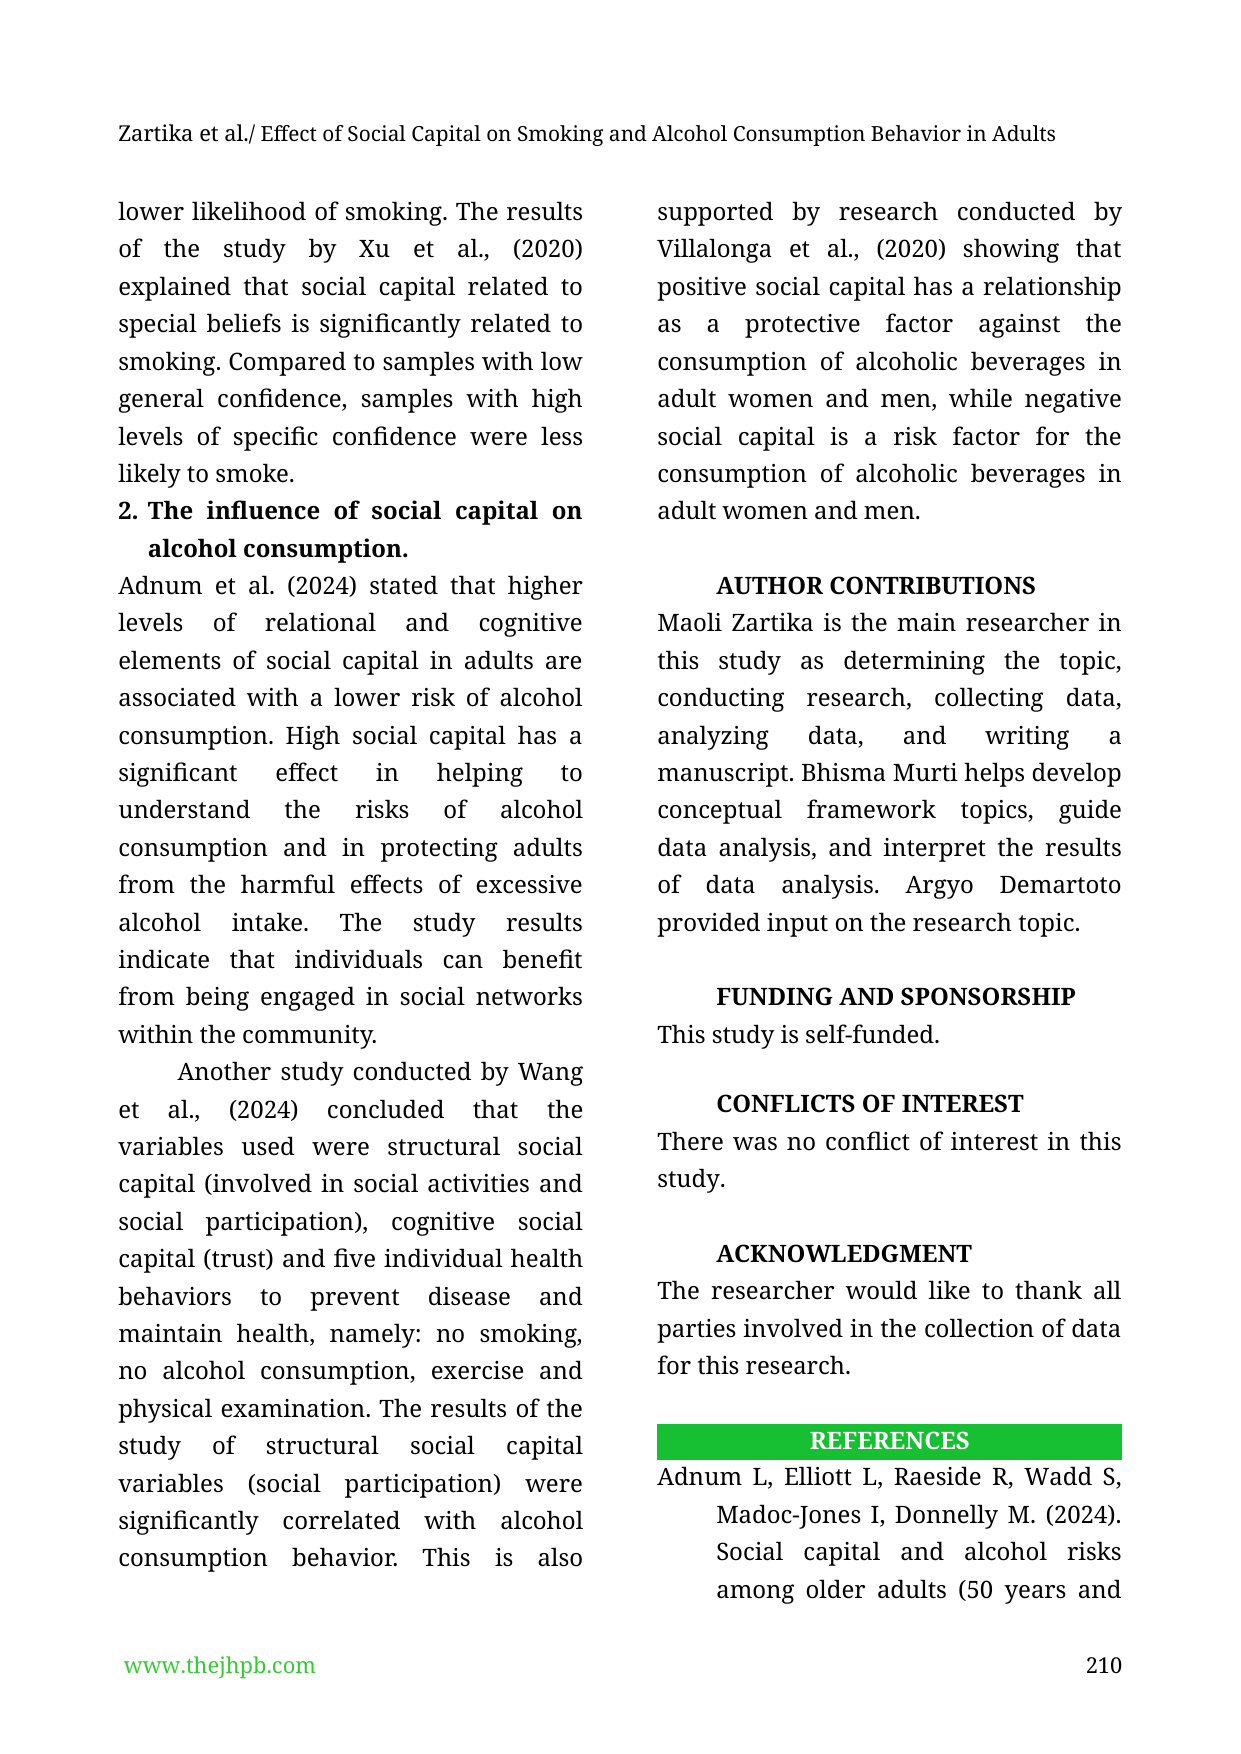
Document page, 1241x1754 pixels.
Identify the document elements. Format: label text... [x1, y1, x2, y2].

text ACKNOWLEDGMENT [657, 1237, 1122, 1269]
list The influence of social capital on alcohol consumption. [118, 494, 583, 564]
text There was no conflict of interest in this study. [657, 1124, 1122, 1194]
list Adnum et al. (2024) stated that higher levels of relational and cognitive elements of social capital in adults are associated with a lower risk of alcohol consumption. High social capital has a significant effect in helping to understand the risks of alcohol consumption and in protecting adults from the harmful effects of excessive alcohol intake. The study results indicate that individuals can benefit from being engaged in social networks within the community. [118, 569, 583, 1050]
table_header REFERENCES [657, 1424, 1122, 1460]
text FUNDING AND SPONSORSHIP [657, 980, 1122, 1013]
text The researcher would like to thank all parties involved in the collection of data for this research. [657, 1274, 1122, 1382]
text Maoli Zartika is the main researcher in this study as determining the topic, conducting research, collecting data, analyzing data, and writing a manuscript. Bhisma Murti helps develop conceptual framework topics, guide data analysis, and interpret the results of data analysis. Argyo Demartoto provided input on the research topic. [657, 606, 1122, 938]
text AUTHOR CONTRIBUTIONS [657, 569, 1122, 601]
list Another study conducted by Wang et al., (2024) concluded that the variables used were structural social capital (involved in social activities and social participation), cognitive social capital (trust) and five individual health behaviors to prevent disease and maintain health, namely: no smoking, no alcohol consumption, exercise and physical examination. The results of the study of structural social capital variables (social participation) were significantly correlated with alcohol consumption behavior. This is also supported by research conducted by Villalonga et al., (2020) showing that positive social capital has a relationship as a protective factor against the consumption of alcoholic beverages in adult women and men, while negative social capital is a risk factor for the consumption of alcoholic beverages in adult women and men. [657, 195, 1122, 527]
text CONFLICTS OF INTEREST [657, 1087, 1122, 1120]
text This study is self-funded. [657, 1018, 1122, 1050]
list Another study conducted by Wang et al., (2024) concluded that the variables used were structural social capital (involved in social activities and social participation), cognitive social capital (trust) and five individual health behaviors to prevent disease and maintain health, namely: no smoking, no alcohol consumption, exercise and physical examination. The results of the study of structural social capital variables (social participation) were significantly correlated with alcohol consumption behavior. This is also supported by research conducted by Villalonga et al., (2020) showing that positive social capital has a relationship as a protective factor against the consumption of alcoholic beverages in adult women and men, while negative social capital is a risk factor for the consumption of alcoholic beverages in adult women and men. [118, 1055, 583, 1574]
